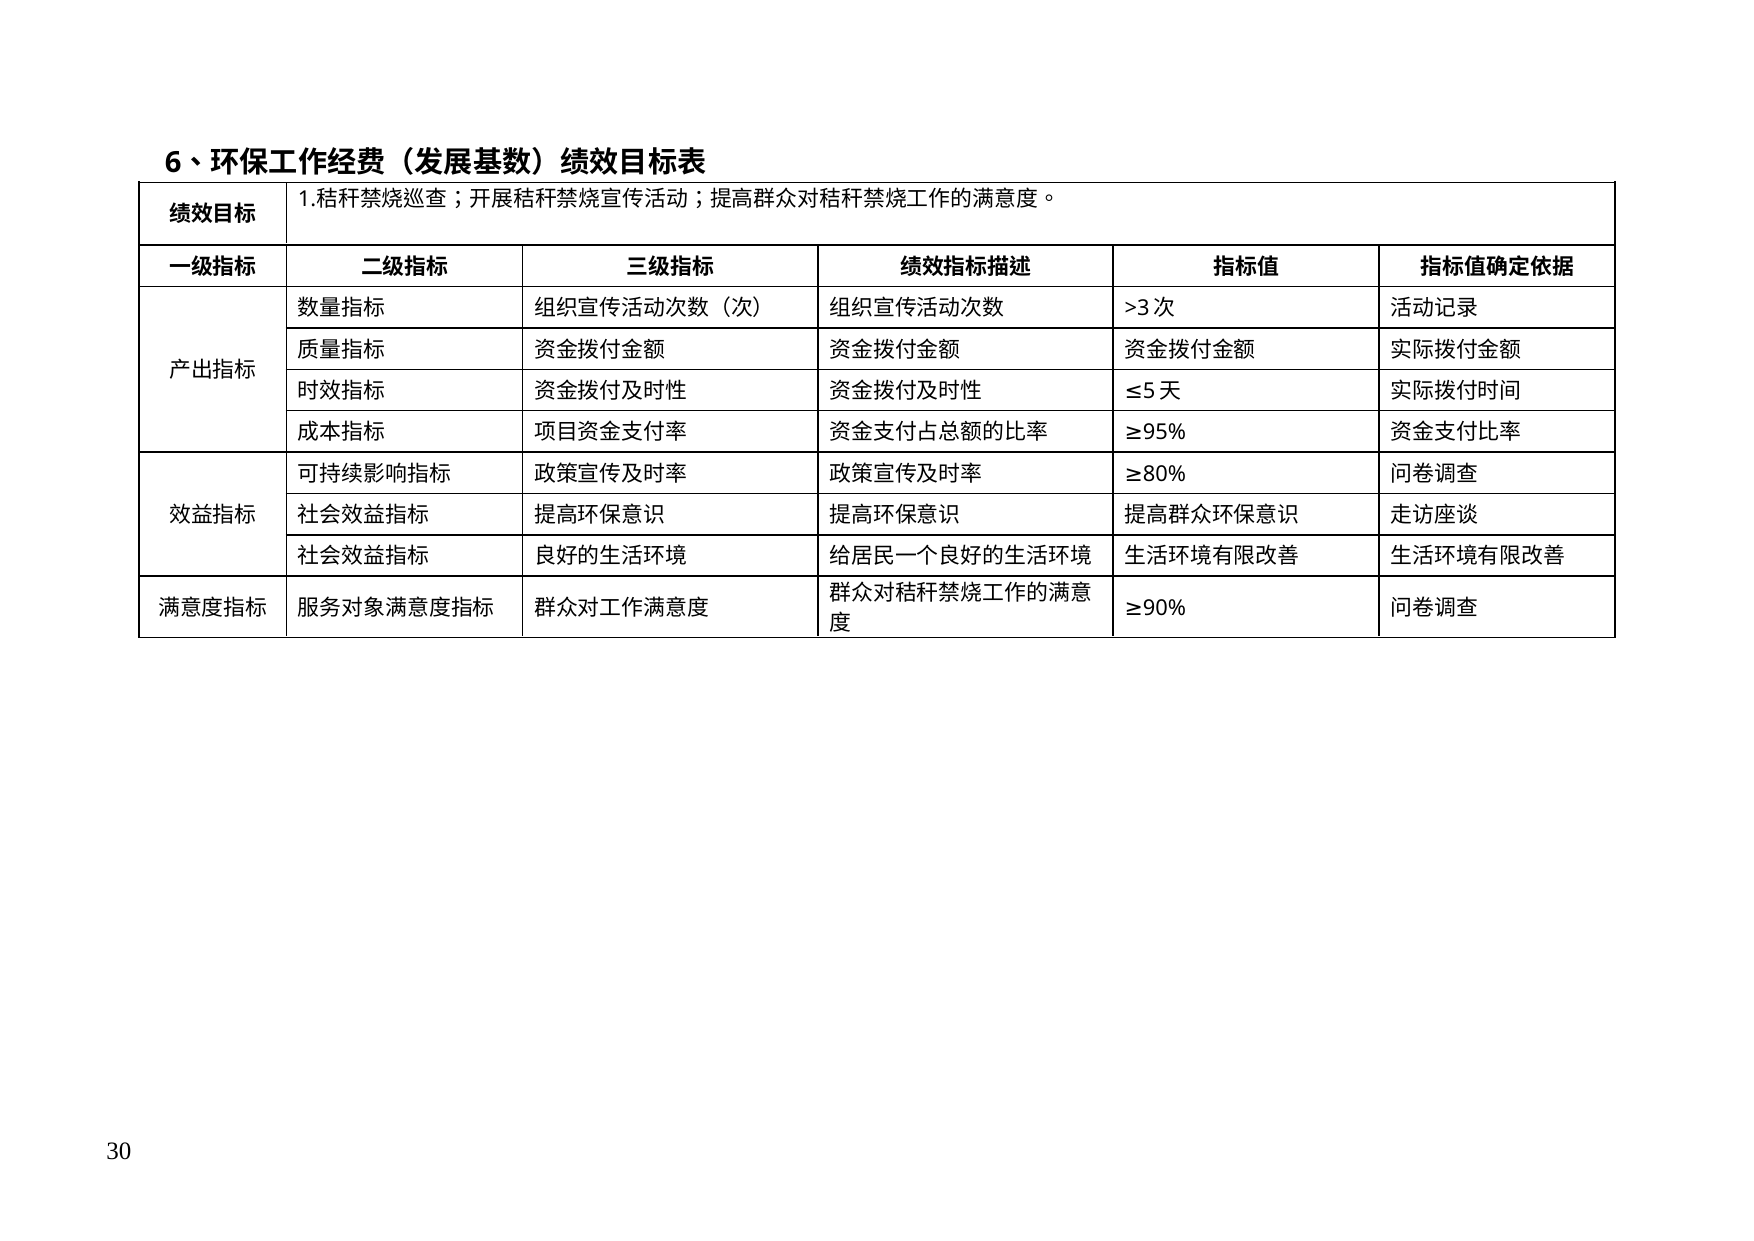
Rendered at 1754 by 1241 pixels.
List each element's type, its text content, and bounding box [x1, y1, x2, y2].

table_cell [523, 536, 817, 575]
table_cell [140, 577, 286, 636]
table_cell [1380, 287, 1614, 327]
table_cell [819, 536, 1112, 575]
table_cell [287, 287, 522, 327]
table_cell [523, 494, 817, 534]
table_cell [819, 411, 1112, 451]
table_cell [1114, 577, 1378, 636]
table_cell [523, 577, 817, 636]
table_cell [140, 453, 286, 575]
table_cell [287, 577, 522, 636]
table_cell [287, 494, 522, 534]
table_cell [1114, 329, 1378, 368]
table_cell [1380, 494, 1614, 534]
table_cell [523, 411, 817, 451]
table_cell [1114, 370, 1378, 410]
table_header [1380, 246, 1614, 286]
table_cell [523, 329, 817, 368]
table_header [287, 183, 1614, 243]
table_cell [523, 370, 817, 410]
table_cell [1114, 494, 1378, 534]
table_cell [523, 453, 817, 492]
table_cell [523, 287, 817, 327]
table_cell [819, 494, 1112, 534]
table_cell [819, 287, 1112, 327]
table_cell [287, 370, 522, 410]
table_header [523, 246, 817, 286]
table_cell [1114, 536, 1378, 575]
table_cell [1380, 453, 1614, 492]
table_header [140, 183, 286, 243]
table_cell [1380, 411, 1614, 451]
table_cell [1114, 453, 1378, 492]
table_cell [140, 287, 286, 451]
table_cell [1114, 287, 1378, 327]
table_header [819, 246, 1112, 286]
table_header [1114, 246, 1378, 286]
text 6、环保工作经费（发展基数）绩效目标表 [106, 142, 1648, 181]
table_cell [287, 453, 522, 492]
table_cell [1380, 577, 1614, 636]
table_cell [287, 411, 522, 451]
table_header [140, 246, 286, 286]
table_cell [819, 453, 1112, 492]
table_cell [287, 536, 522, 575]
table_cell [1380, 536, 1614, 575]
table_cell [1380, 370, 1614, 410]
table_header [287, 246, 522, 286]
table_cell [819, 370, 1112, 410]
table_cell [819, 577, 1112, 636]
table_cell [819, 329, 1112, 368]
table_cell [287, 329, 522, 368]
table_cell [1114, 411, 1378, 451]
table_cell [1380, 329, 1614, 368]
